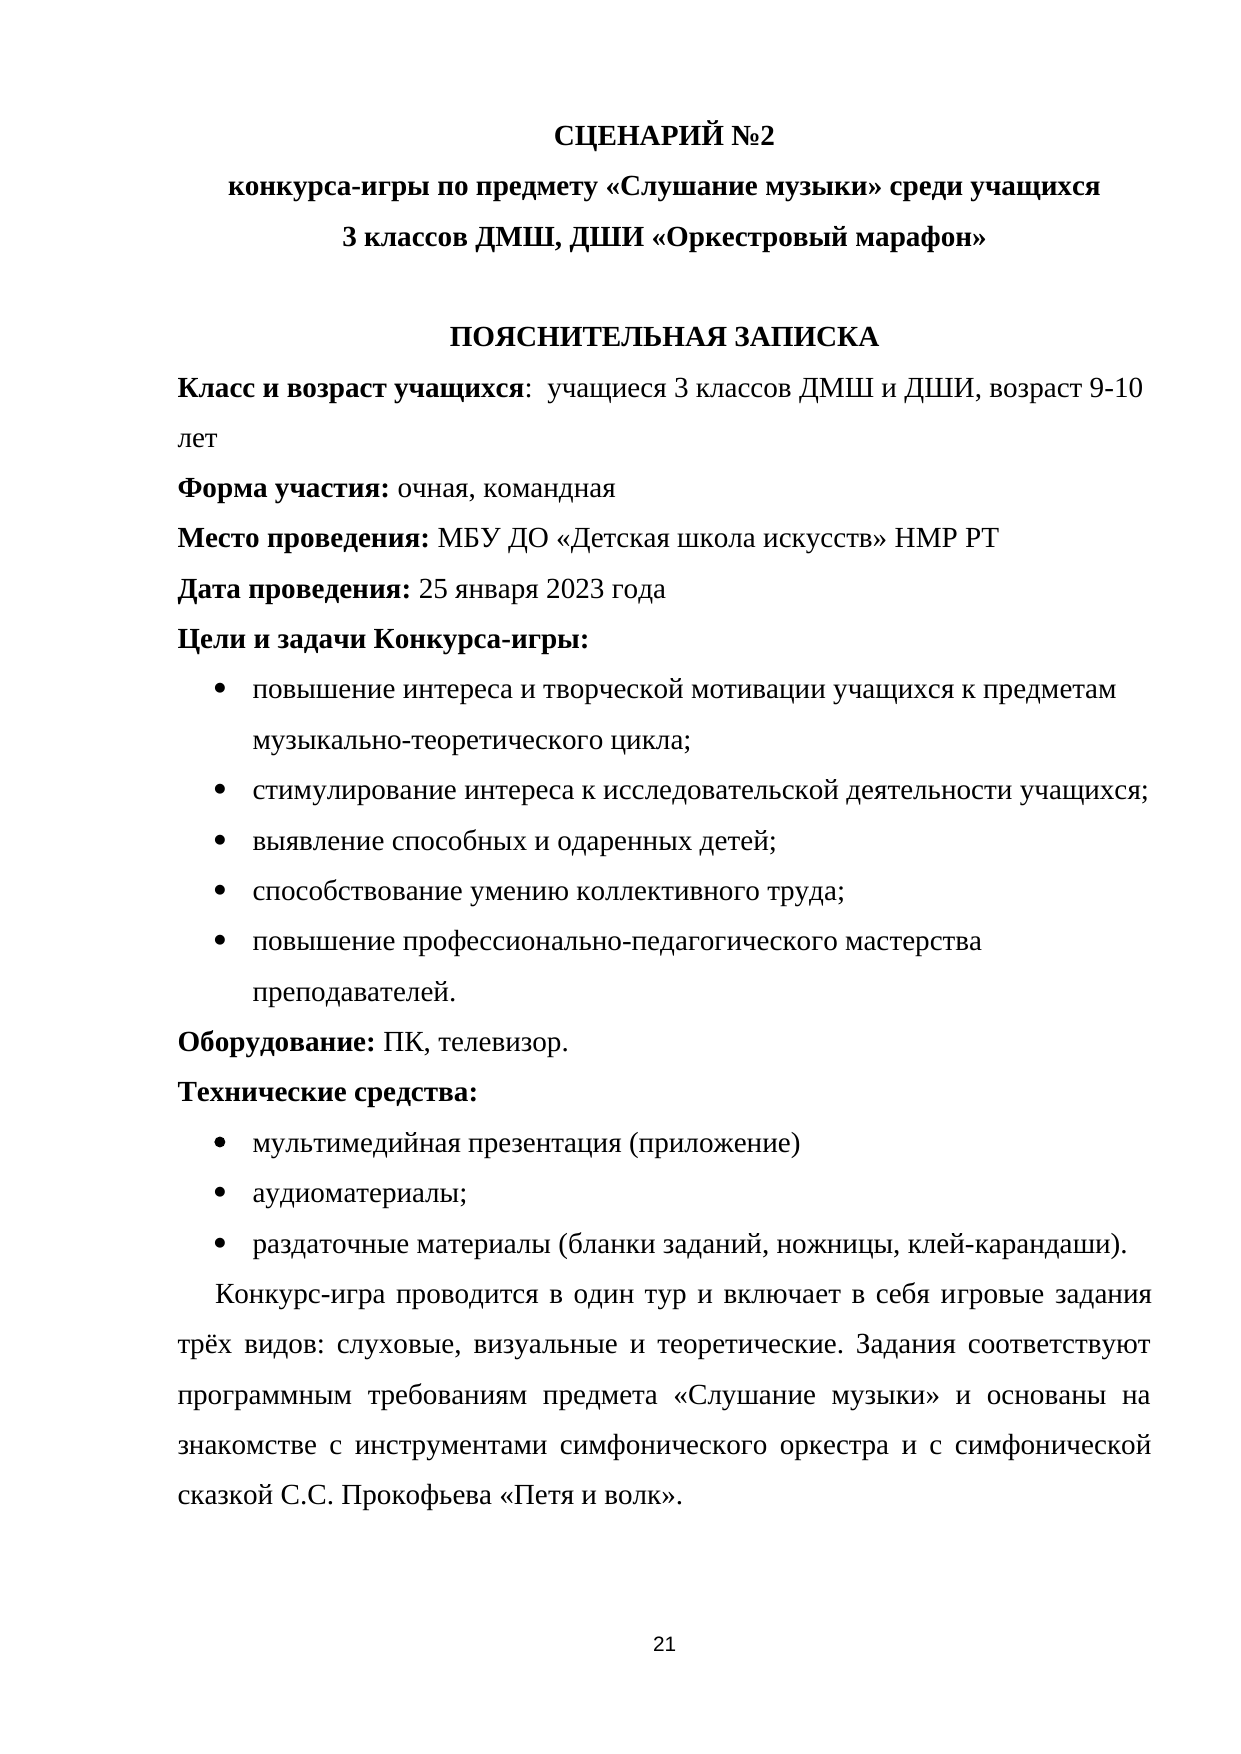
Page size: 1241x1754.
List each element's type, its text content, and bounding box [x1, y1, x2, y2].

text Класс и возраст учащихся: учащиеся 3 классов ДМШ и ДШИ, возраст 9-10 лет [177, 370, 1152, 453]
text СЦЕНАРИЙ №2 [177, 118, 1152, 152]
list мультимедийная презентация (приложение) [215, 1125, 1152, 1158]
text Технические средства: [177, 1074, 1152, 1108]
text Оборудование: ПК, телевизор. [177, 1024, 1152, 1058]
text Цели и задачи Конкурса-игры: [177, 621, 1152, 655]
list аудиоматериалы; [215, 1175, 1152, 1209]
text ПОЯСНИТЕЛЬНАЯ ЗАПИСКА [177, 319, 1152, 353]
text Конкурс-игра проводится в один тур и включает в себя игровые задания трёх видов: слуховые, визуальные и теоретические. Задания соответствуют программным требованиям предмета «Слушание музыки» и основаны на знакомстве с инструментами симфонического оркестра и с симфонической сказкой С.С. Прокофьева «Петя и волк». [177, 1276, 1152, 1511]
list стимулирование интереса к исследовательской деятельности учащихся; [215, 772, 1152, 806]
text конкурса-игры по предмету «Слушание музыки» среди учащихся [177, 168, 1152, 202]
text Форма участия: очная, командная [177, 470, 1152, 504]
text 3 классов ДМШ, ДШИ «Оркестровый марафон» [177, 219, 1152, 252]
text Место проведения: МБУ ДО «Детская школа искусств» НМР РТ [177, 521, 1152, 554]
list раздаточные материалы (бланки заданий, ножницы, клей-карандаши). [215, 1226, 1152, 1259]
list повышение интереса и творческой мотивации учащихся к предметам музыкально-теоретического цикла; [215, 672, 1152, 756]
list способствование умению коллективного труда; [215, 873, 1152, 907]
text Дата проведения: 25 января 2023 года [177, 571, 1152, 604]
list повышение профессионально-педагогического мастерства преподавателей. [215, 923, 1152, 1007]
list выявление способных и одаренных детей; [215, 823, 1152, 856]
